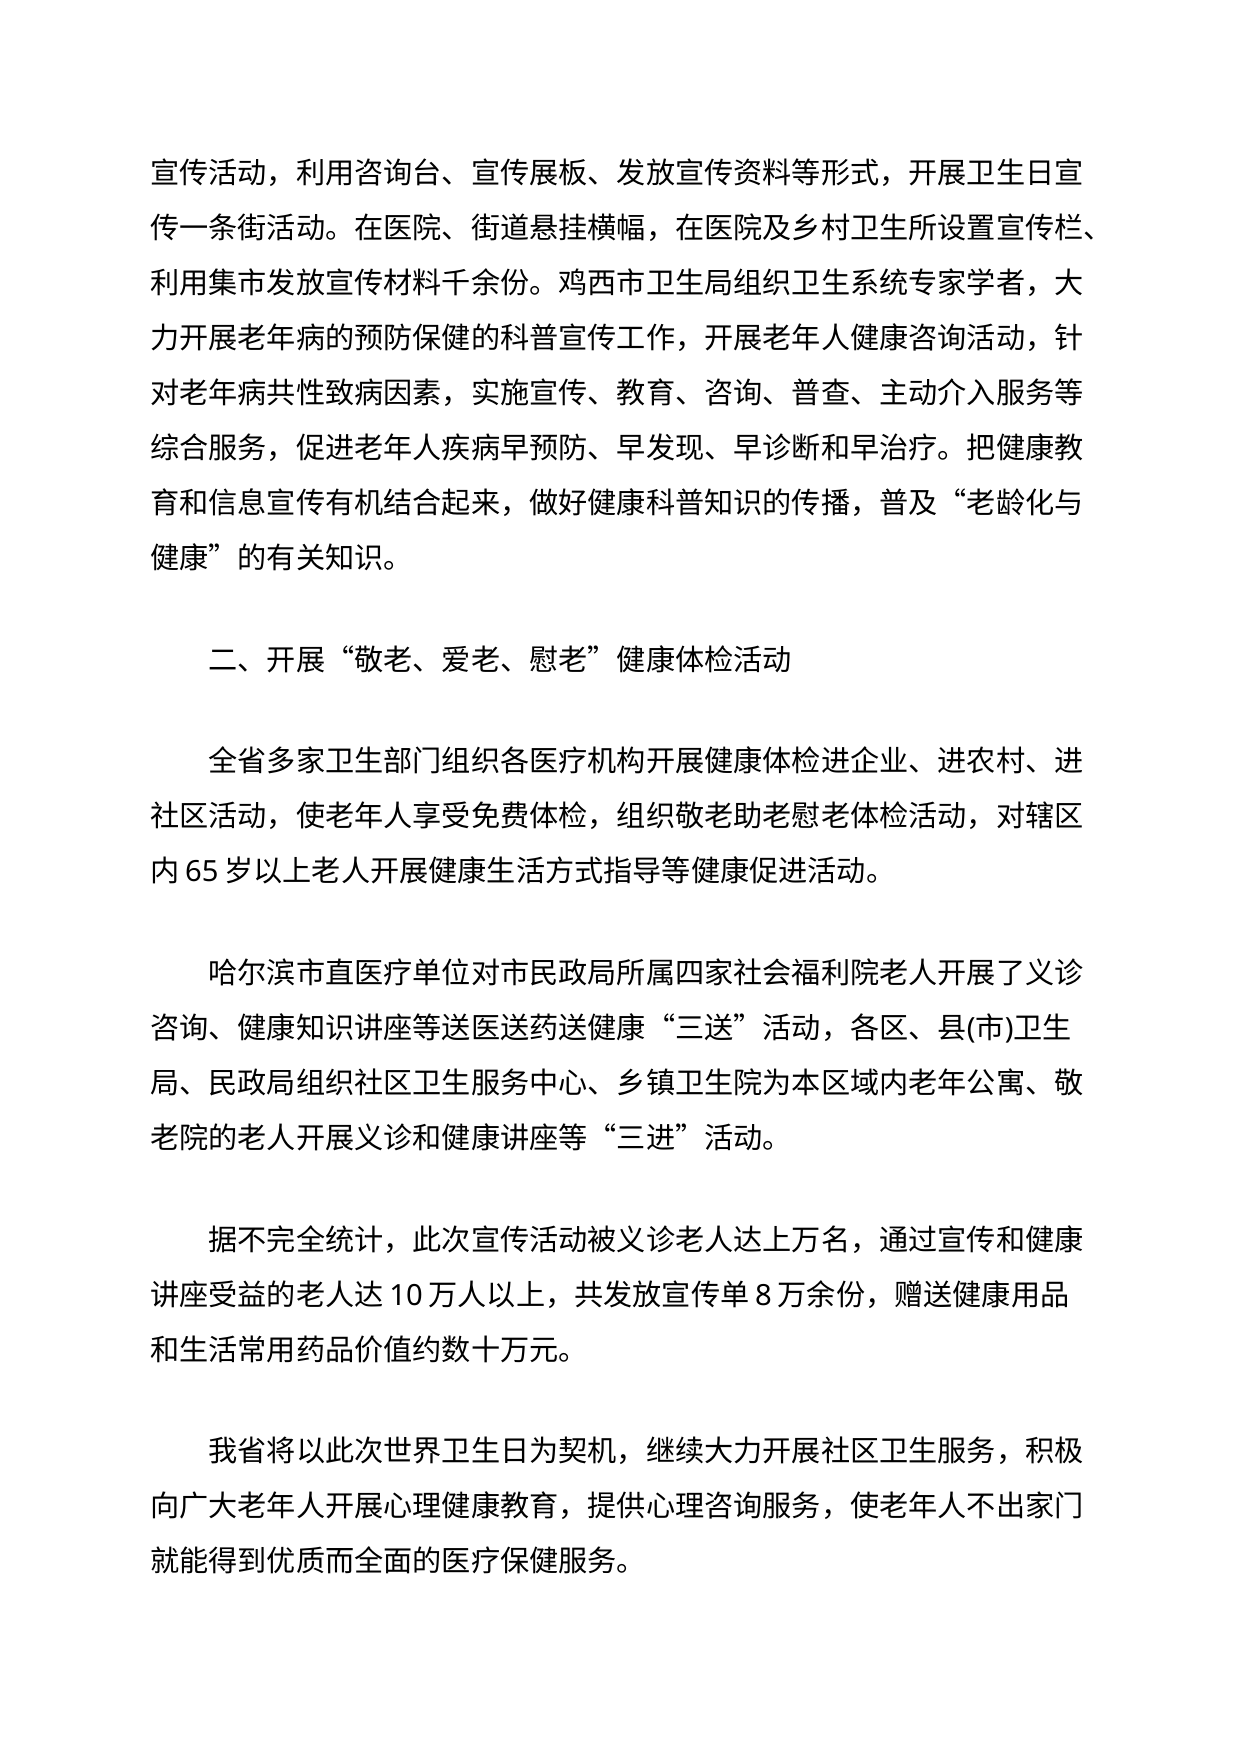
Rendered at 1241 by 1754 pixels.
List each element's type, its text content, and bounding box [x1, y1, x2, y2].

text 据不完全统计，此次宣传活动被义诊老人达上万名，通过宣传和健康讲座受益的老人达10万人以上，共发放宣传单8万余份，赠送健康用品和生活常用药品价值约数十万元。 [150, 1216, 1090, 1368]
text 二、开展“敬老、爱老、慰老”健康体检活动 [150, 636, 1090, 678]
text 哈尔滨市直医疗单位对市民政局所属四家社会福利院老人开展了义诊咨询、健康知识讲座等送医送药送健康“三送”活动，各区、县(市)卫生局、民政局组织社区卫生服务中心、乡镇卫生院为本区域内老年公寓、敬老院的老人开展义诊和健康讲座等“三进”活动。 [150, 949, 1090, 1157]
text 全省多家卫生部门组织各医疗机构开展健康体检进企业、进农村、进社区活动，使老年人享受免费体检，组织敬老助老慰老体检活动，对辖区内65岁以上老人开展健康生活方式指导等健康促进活动。 [150, 738, 1090, 890]
text 我省将以此次世界卫生日为契机，继续大力开展社区卫生服务，积极向广大老年人开展心理健康教育，提供心理咨询服务，使老年人不出家门就能得到优质而全面的医疗保健服务。 [150, 1428, 1090, 1580]
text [150, 150, 1090, 577]
